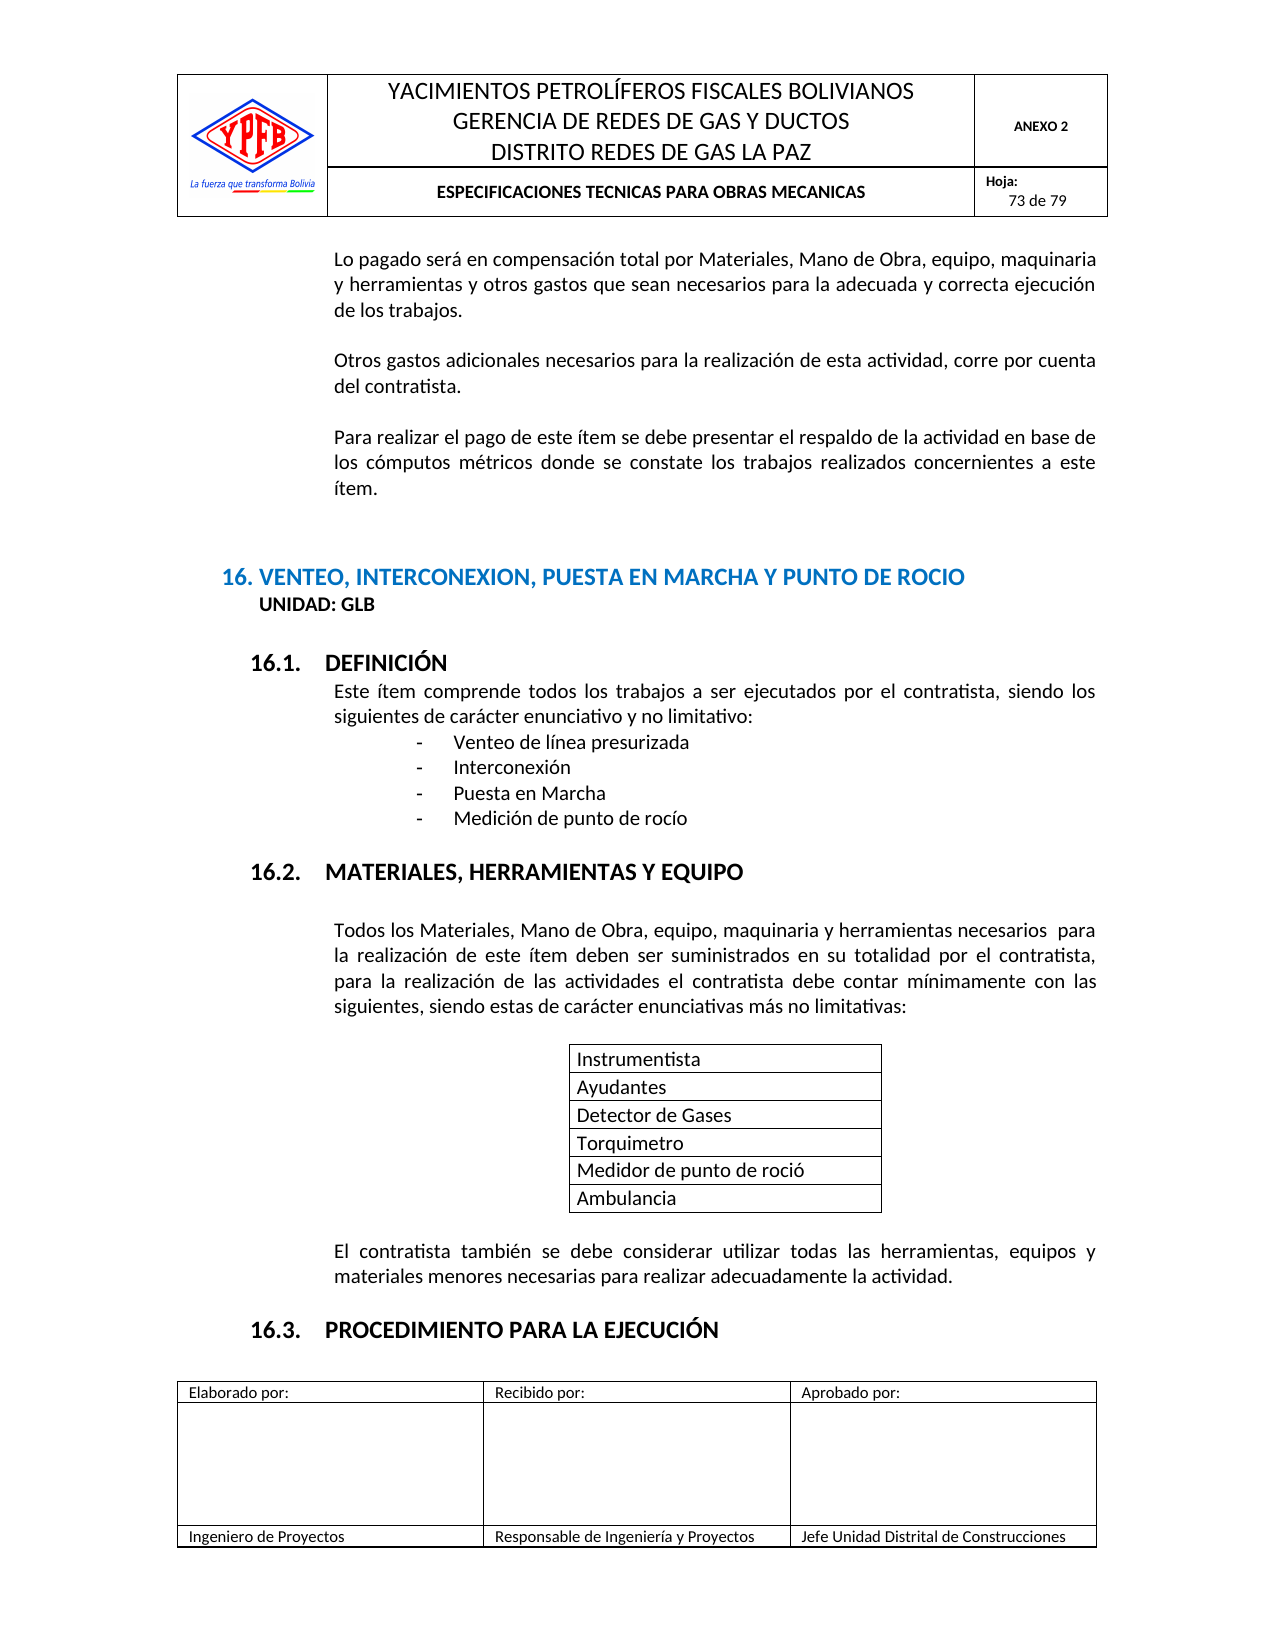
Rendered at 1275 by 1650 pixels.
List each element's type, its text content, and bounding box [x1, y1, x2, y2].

table_header Instrumentista [570, 1045, 881, 1072]
text Para realizar el pago de este ítem se debe presentar el respaldo de la actividad en base de los cómputos métricos donde se constate los trabajos realizados concernientes a este ítem. [334, 424, 1098, 500]
table_cell Torquimetro [570, 1129, 881, 1156]
table_cell Ambulancia [570, 1185, 881, 1212]
list DEFINICIÓN [250, 648, 1098, 678]
list PROCEDIMIENTO PARA LA EJECUCIÓN [250, 1314, 1098, 1345]
text Otros gastos adicionales necesarios para la realización de esta actividad, corre por cuenta del contratista. [334, 348, 1098, 398]
table_cell Detector de Gases [570, 1101, 881, 1128]
list Medición de punto de rocío [416, 805, 1098, 831]
list Puesta en Marcha [416, 780, 1098, 805]
list Interconexión [416, 754, 1098, 780]
list Venteo de línea presurizada [416, 729, 1098, 754]
table_cell Medidor de punto de roció [570, 1157, 881, 1184]
list VENTEO, INTERCONEXION, PUESTA EN MARCHA Y PUNTO DE ROCIO [221, 561, 1098, 592]
text Todos los Materiales, Mano de Obra, equipo, maquinaria y herramientas necesarios para la realización de este ítem deben ser suministrados en su totalidad por el contratista, para la realización de las actividades el contratista debe contar mínimamente con las siguientes, siendo estas de carácter enunciativas más no limitativas: [334, 917, 1098, 1019]
text Lo pagado será en compensación total por Materiales, Mano de Obra, equipo, maquinaria y herramientas y otros gastos que sean necesarios para la adecuada y correcta ejecución de los trabajos. [334, 246, 1098, 322]
text El contratista también se debe considerar utilizar todas las herramientas, equipos y materiales menores necesarias para realizar adecuadamente la actividad. [334, 1238, 1098, 1289]
text Este ítem comprende todos los trabajos a ser ejecutados por el contratista, siendo los siguientes de carácter enunciativo y no limitativo: [334, 678, 1098, 729]
text UNIDAD: GLB [259, 592, 1098, 617]
picture [188, 93, 316, 198]
list MATERIALES, HERRAMIENTAS Y EQUIPO [250, 856, 1098, 887]
table_cell Ayudantes [570, 1073, 881, 1100]
